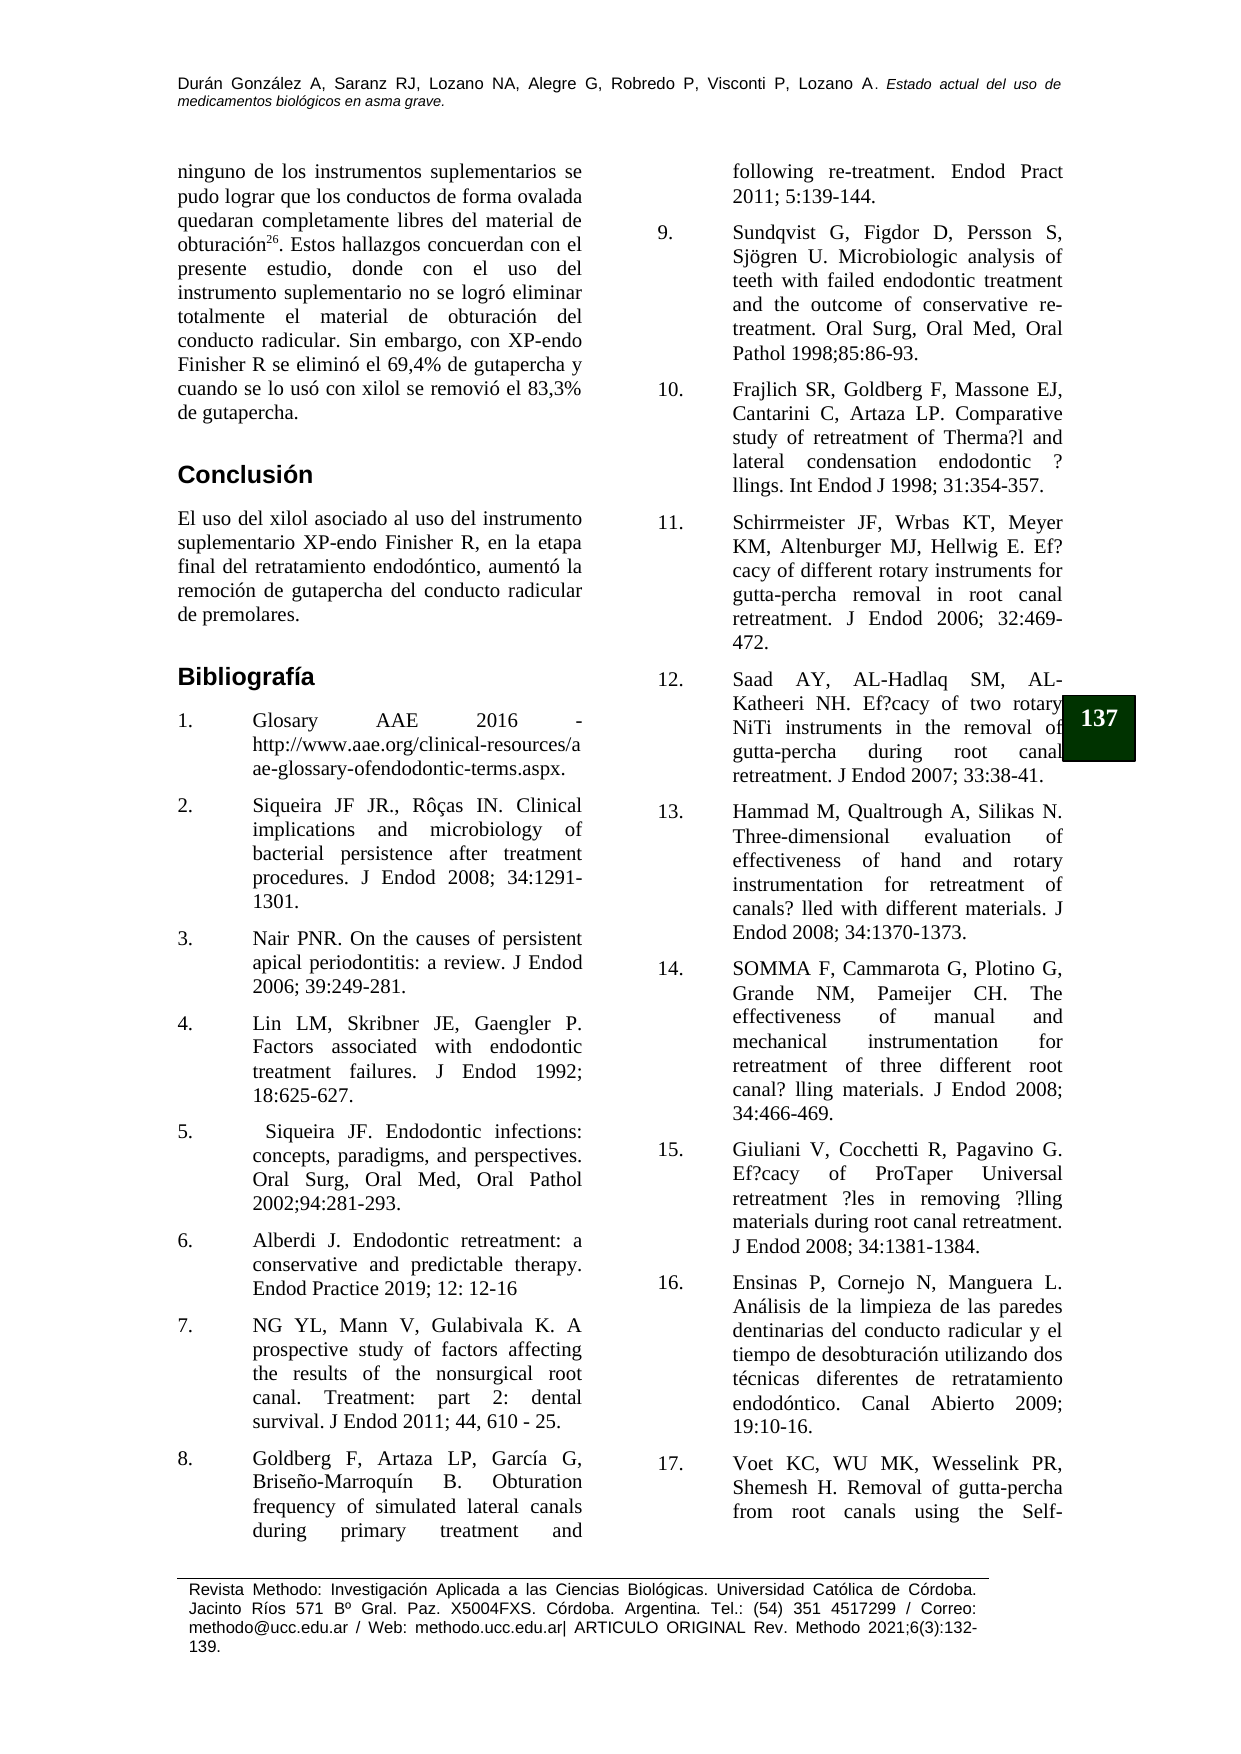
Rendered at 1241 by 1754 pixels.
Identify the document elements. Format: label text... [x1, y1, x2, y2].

text Alberdi J. Endodontic retreatment: a conservative and predictable therapy. Endod Practice 2019; 12: 12-16 [177, 1228, 582, 1300]
text Sundqvist G, Figdor D, Persson S, Sjögren U. Microbiologic analysis of teeth with failed endodontic treatment and the outcome of conservative re-treatment. Oral Surg, Oral Med, Oral Pathol 1998;85:86-93. [657, 220, 1063, 364]
text Giuliani V, Cocchetti R, Pagavino G. Ef?cacy of ProTaper Universal retreatment ?les in removing ?lling materials during root canal retreatment. J Endod 2008; 34:1381-1384. [657, 1137, 1063, 1258]
text Siqueira JF JR., Rôças IN. Clinical implications and microbiology of bacterial persistence after treatment procedures. J Endod 2008; 34:1291-1301. [177, 793, 582, 913]
text NG YL, Mann V, Gulabivala K. A prospective study of factors affecting the results of the nonsurgical root canal. Treatment: part 2: dental survival. J Endod 2011; 44, 610 - 25. [177, 1313, 582, 1433]
subtitle Conclusión [177, 459, 582, 488]
text Voet KC, WU MK, Wesselink PR, Shemesh H. Removal of gutta-percha from root canals using the Self-Adjusting File. J Endod 2012; 38:1004-1006. [657, 1451, 1063, 1523]
text Saad AY, AL-Hadlaq SM, AL-Katheeri NH. Ef?cacy of two rotary NiTi instruments in the removal of gutta-percha during root canal retreatment. J Endod 2007; 33:38-41. [657, 667, 1063, 787]
text Schirrmeister JF, Wrbas KT, Meyer KM, Altenburger MJ, Hellwig E. Ef?cacy of different rotary instruments for gutta-percha removal in root canal retreatment. J Endod 2006; 32:469-472. [657, 510, 1063, 654]
text Glosary AAE 2016 - http://www.aae.org/clinical-resources/aae-glossary-ofendodontic-terms.aspx. [177, 708, 582, 780]
text Hammad M, Qualtrough A, Silikas N. Three-dimensional evaluation of effectiveness of hand and rotary instrumentation for retreatment of canals? lled with different materials. J Endod 2008; 34:1370-1373. [657, 799, 1063, 944]
text Siqueira JF. Endodontic infections: concepts, paradigms, and perspectives. Oral Surg, Oral Med, Oral Pathol 2002;94:281-293. [177, 1119, 582, 1215]
text El uso del xilol asociado al uso del instrumento suplementario XP-endo Finisher R, en la etapa final del retratamiento endodóntico, aumentó la remoción de gutapercha del conducto radicular de premolares. [177, 506, 582, 626]
text Nair PNR. On the causes of persistent apical periodontitis: a review. J Endod 2006; 39:249-281. [177, 926, 582, 998]
text Goldberg F, Artaza LP, García G, Briseño-Marroquín B. Obturation frequency of simulated lateral canals during primary treatment and following re-treatment. Endod Pract 2011; 5:139-144. [177, 1445, 582, 1542]
text Goldberg F, Artaza LP, García G, Briseño-Marroquín B. Obturation frequency of simulated lateral canals during primary treatment and following re-treatment. Endod Pract 2011; 5:139-144. [657, 159, 1063, 208]
text SOMMA F, Cammarota G, Plotino G, Grande NM, Pameijer CH. The effectiveness of manual and mechanical instrumentation for retreatment of three different root canal? lling materials. J Endod 2008; 34:466-469. [657, 956, 1063, 1125]
text Ensinas P, Cornejo N, Manguera L. Análisis de la limpieza de las paredes dentinarias del conducto radicular y el tiempo de desobturación utilizando dos técnicas diferentes de retratamiento endodóntico. Canal Abierto 2009; 19:10-16. [657, 1270, 1063, 1438]
text Lin LM, Skribner JE, Gaengler P. Factors associated with endodontic treatment failures. J Endod 1992; 18:625-627. [177, 1010, 582, 1107]
subtitle Bibliografía [177, 662, 582, 691]
text Frajlich SR, Goldberg F, Massone EJ, Cantarini C, Artaza LP. Comparative study of retreatment of Therma?l and lateral condensation endodontic ?llings. Int Endod J 1998; 31:354-357. [657, 377, 1063, 497]
